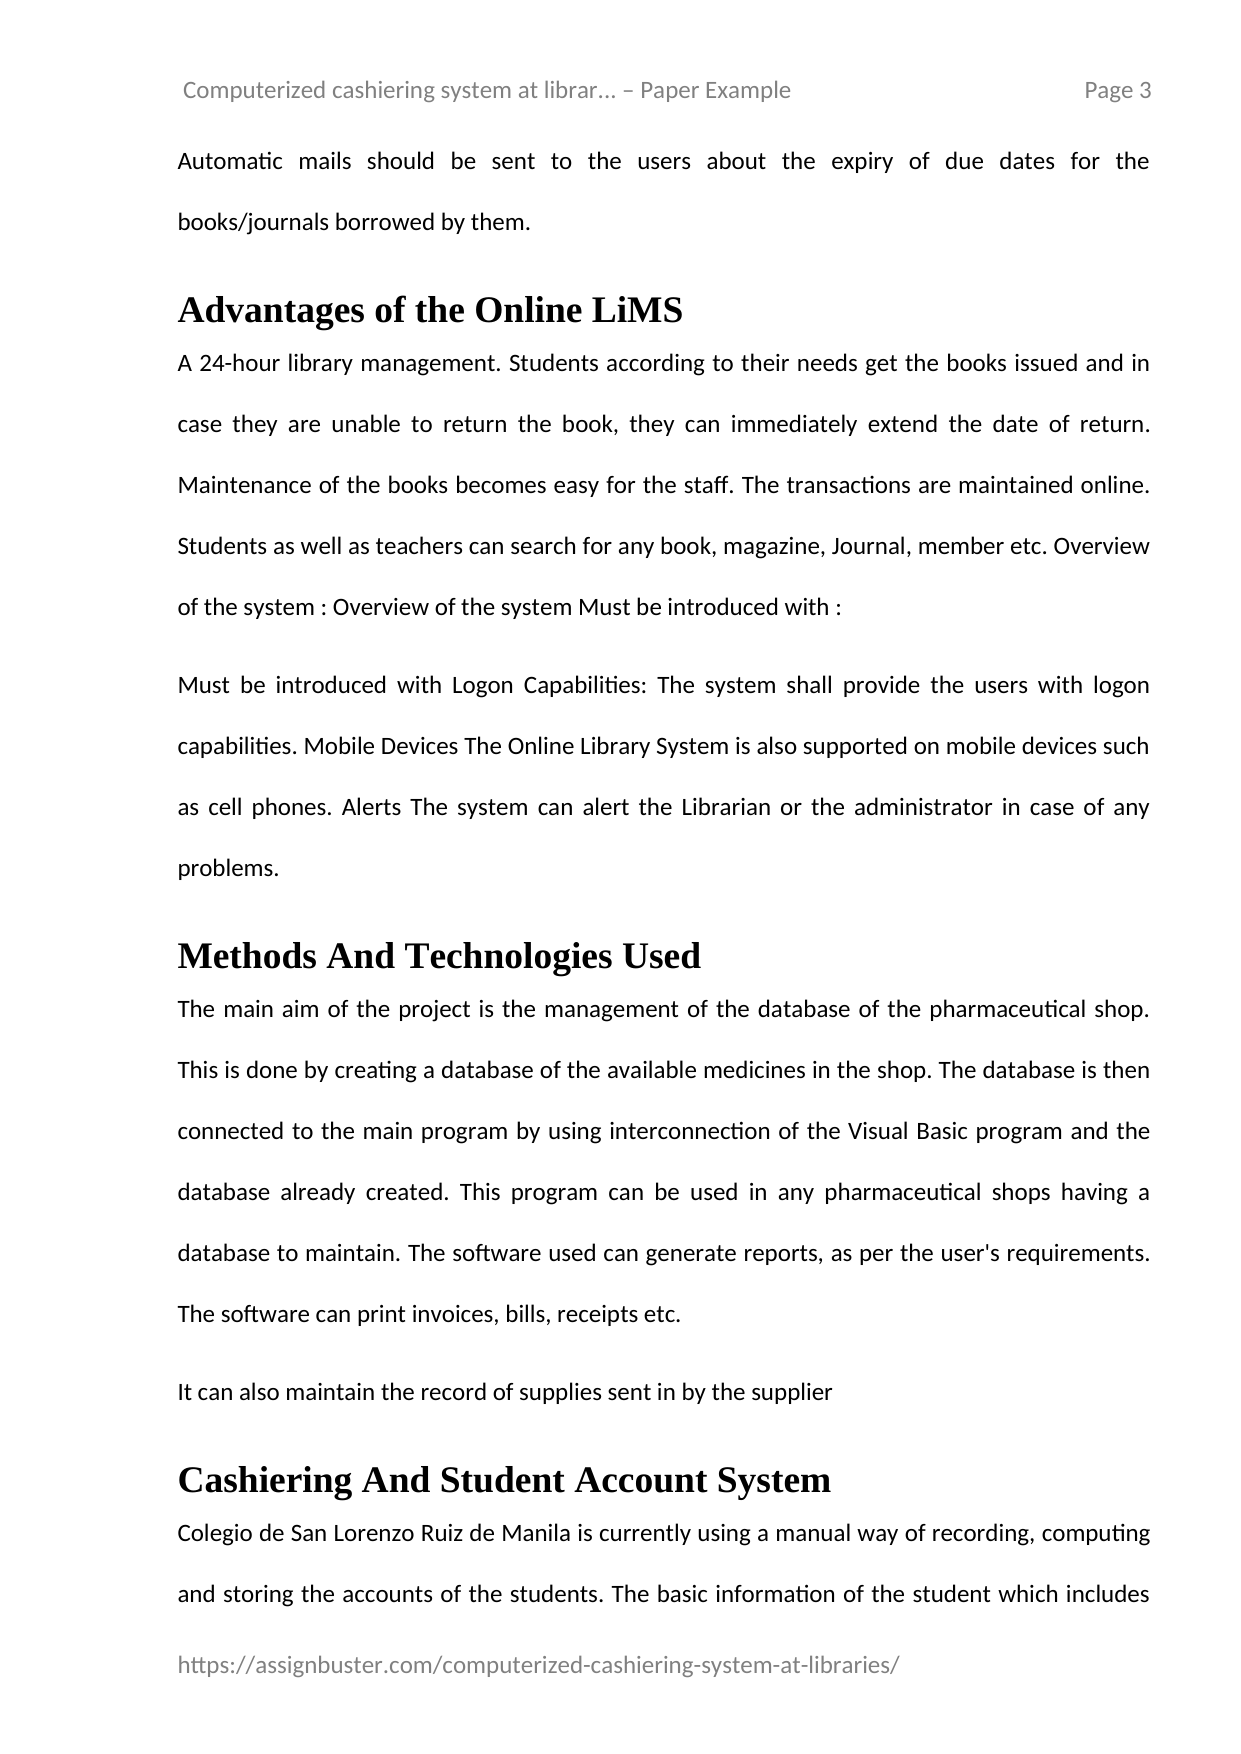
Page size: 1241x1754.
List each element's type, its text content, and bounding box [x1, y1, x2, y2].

subtitle Advantages of the Online LiMS [177, 288, 1152, 331]
subtitle Methods And Technologies Used [177, 934, 1152, 977]
subtitle Cashiering And Student Account System [177, 1458, 1152, 1501]
text It can also maintain the record of supplies sent in by the supplier [177, 1376, 1152, 1406]
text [177, 1517, 1152, 1608]
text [177, 145, 1152, 237]
text A 24-hour library management. Students according to their needs get the books issued and in case they are unable to return the book, they can immediately extend the date of return. Maintenance of the books becomes easy for the staff. The transactions are maintained online. Students as well as teachers can search for any book, magazine, Journal, member etc. Overview of the system : Overview of the system Must be introduced with : [177, 347, 1152, 622]
text The main aim of the project is the management of the database of the pharmaceutical shop. This is done by creating a database of the available medicines in the shop. The database is then connected to the main program by using interconnection of the Visual Basic program and the database already created. This program can be used in any pharmaceutical shops having a database to maintain. The software used can generate reports, as per the user's requirements. The software can print invoices, bills, receipts etc. [177, 993, 1152, 1329]
text Must be introduced with Logon Capabilities: The system shall provide the users with logon capabilities. Mobile Devices The Online Library System is also supported on mobile devices such as cell phones. Alerts The system can alert the Librarian or the administrator in case of any problems. [177, 669, 1152, 882]
